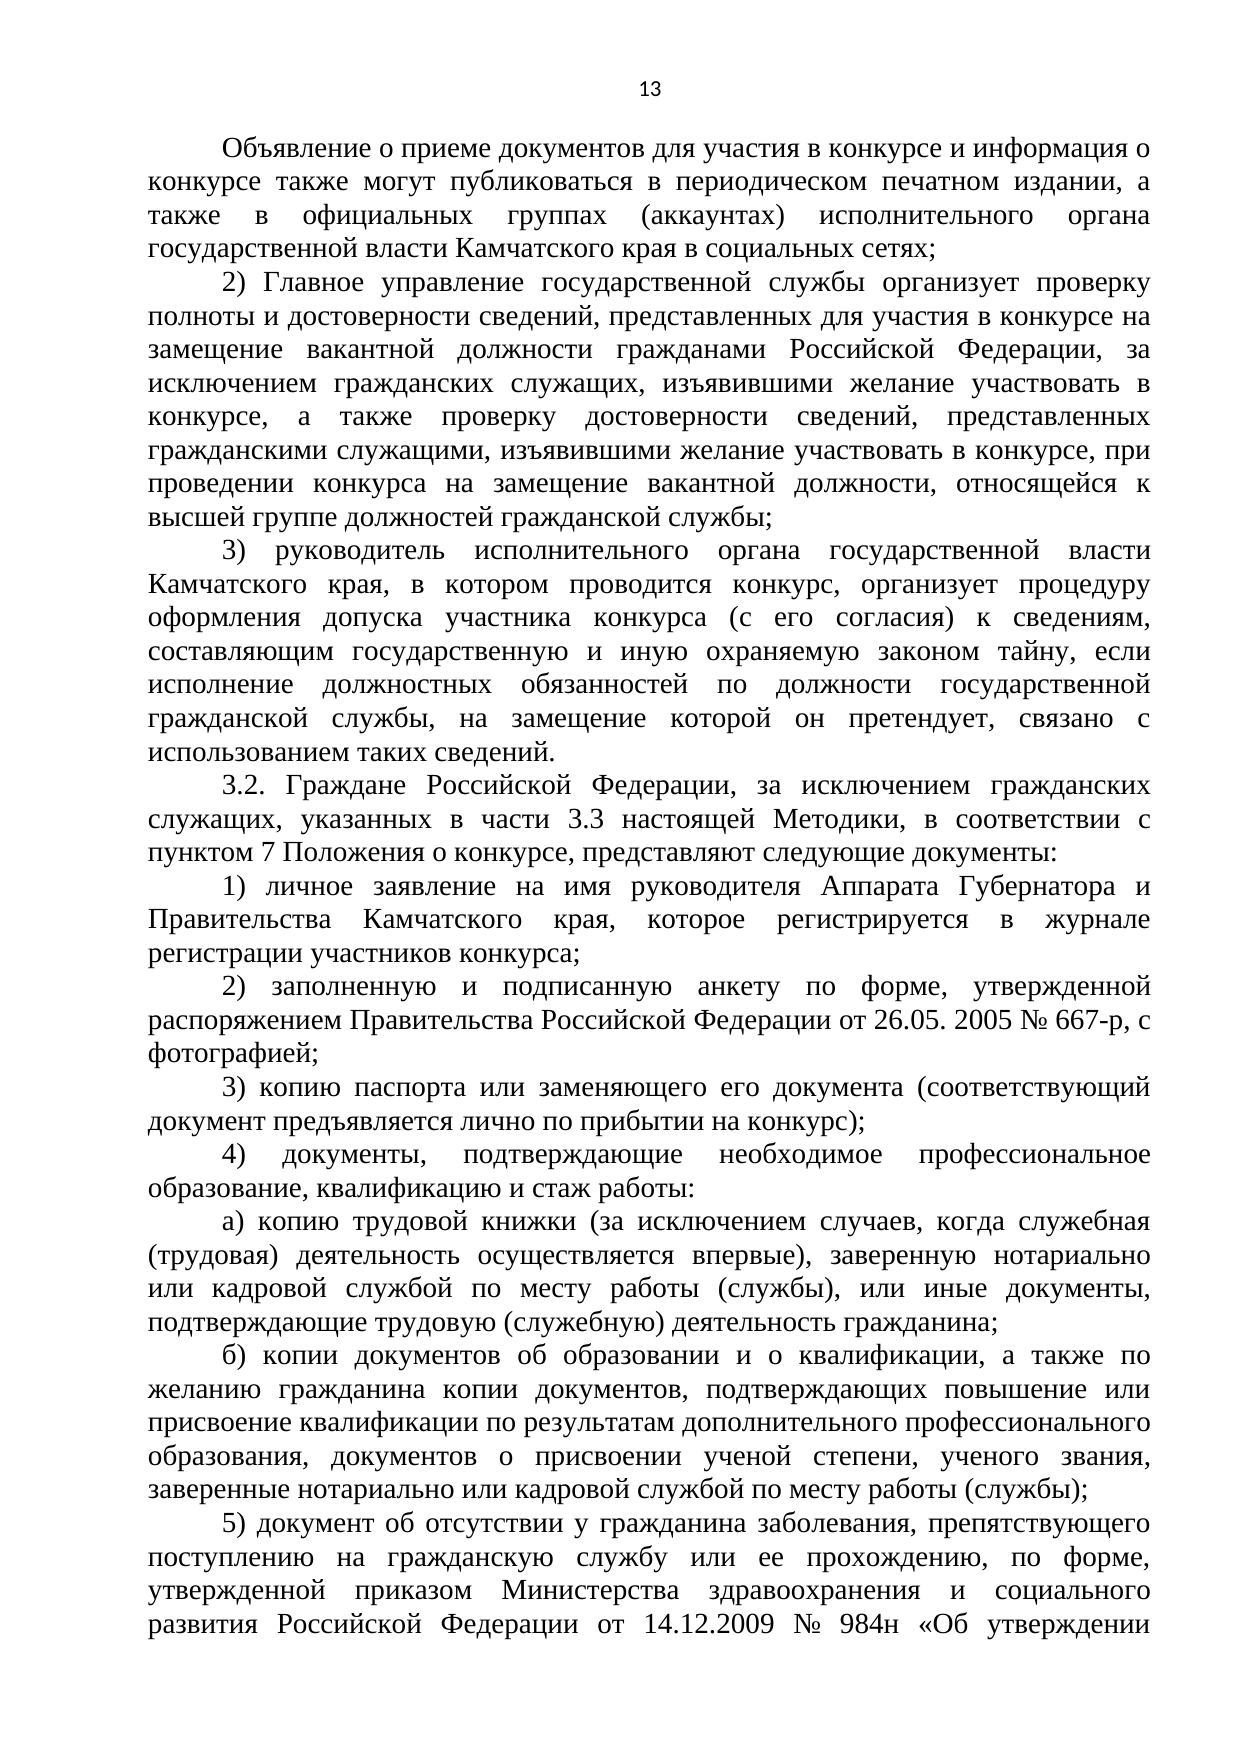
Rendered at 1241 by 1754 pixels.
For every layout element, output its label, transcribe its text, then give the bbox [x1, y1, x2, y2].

text 3.2. Граждане Российской Федерации, за исключением гражданских служащих, указанных в части 3.3 настоящей Методики, в соответствии с пунктом 7 Положения о конкурсе, представляют следующие документы: [148, 767, 1152, 868]
text 3) руководитель исполнительного органа государственной власти Камчатского края, в котором проводится конкурс, организует процедуру оформления допуска участника конкурса (с его согласия) к сведениям, составляющим государственную и иную охраняемую законом тайну, если исполнение должностных обязанностей по должности государственной гражданской службы, на замещение которой он претендует, связано с использованием таких сведений. [148, 532, 1152, 767]
text 3) копию паспорта или заменяющего его документа (соответствующий документ предъявляется лично по прибытии на конкурс); [148, 1069, 1152, 1136]
text Объявление о приеме документов для участия в конкурсе и информация о конкурсе также могут публиковаться в периодическом печатном издании, а также в официальных группах (аккаунтах) исполнительного органа государственной власти Камчатского края в социальных сетях; [148, 130, 1152, 264]
text 1) личное заявление на имя руководителя Аппарата Губернатора и Правительства Камчатского края, которое регистрируется в журнале регистрации участников конкурса; [148, 868, 1152, 968]
text а) копию трудовой книжки (за исключением случаев, когда служебная (трудовая) деятельность осуществляется впервые), заверенную нотариально или кадровой службой по месту работы (службы), или иные документы, подтверждающие трудовую (служебную) деятельность гражданина; [148, 1203, 1152, 1337]
text 2) Главное управление государственной службы организует проверку полноты и достоверности сведений, представленных для участия в конкурсе на замещение вакантной должности гражданами Российской Федерации, за исключением гражданских служащих, изъявившими желание участвовать в конкурсе, а также проверку достоверности сведений, представленных гражданскими служащими, изъявившими желание участвовать в конкурсе, при проведении конкурса на замещение вакантной должности, относящейся к высшей группе должностей гражданской службы; [148, 264, 1152, 532]
text 2) заполненную и подписанную анкету по форме, утвержденной распоряжением Правительства Российской Федерации от 26.05. 2005 № 667-р, с фотографией; [148, 968, 1152, 1069]
text 4) документы, подтверждающие необходимое профессиональное образование, квалификацию и стаж работы: [148, 1136, 1152, 1203]
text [148, 1505, 1152, 1639]
text б) копии документов об образовании и о квалификации, а также по желанию гражданина копии документов, подтверждающих повышение или присвоение квалификации по результатам дополнительного профессионального образования, документов о присвоении ученой степени, ученого звания, заверенные нотариально или кадровой службой по месту работы (службы); [148, 1337, 1152, 1505]
